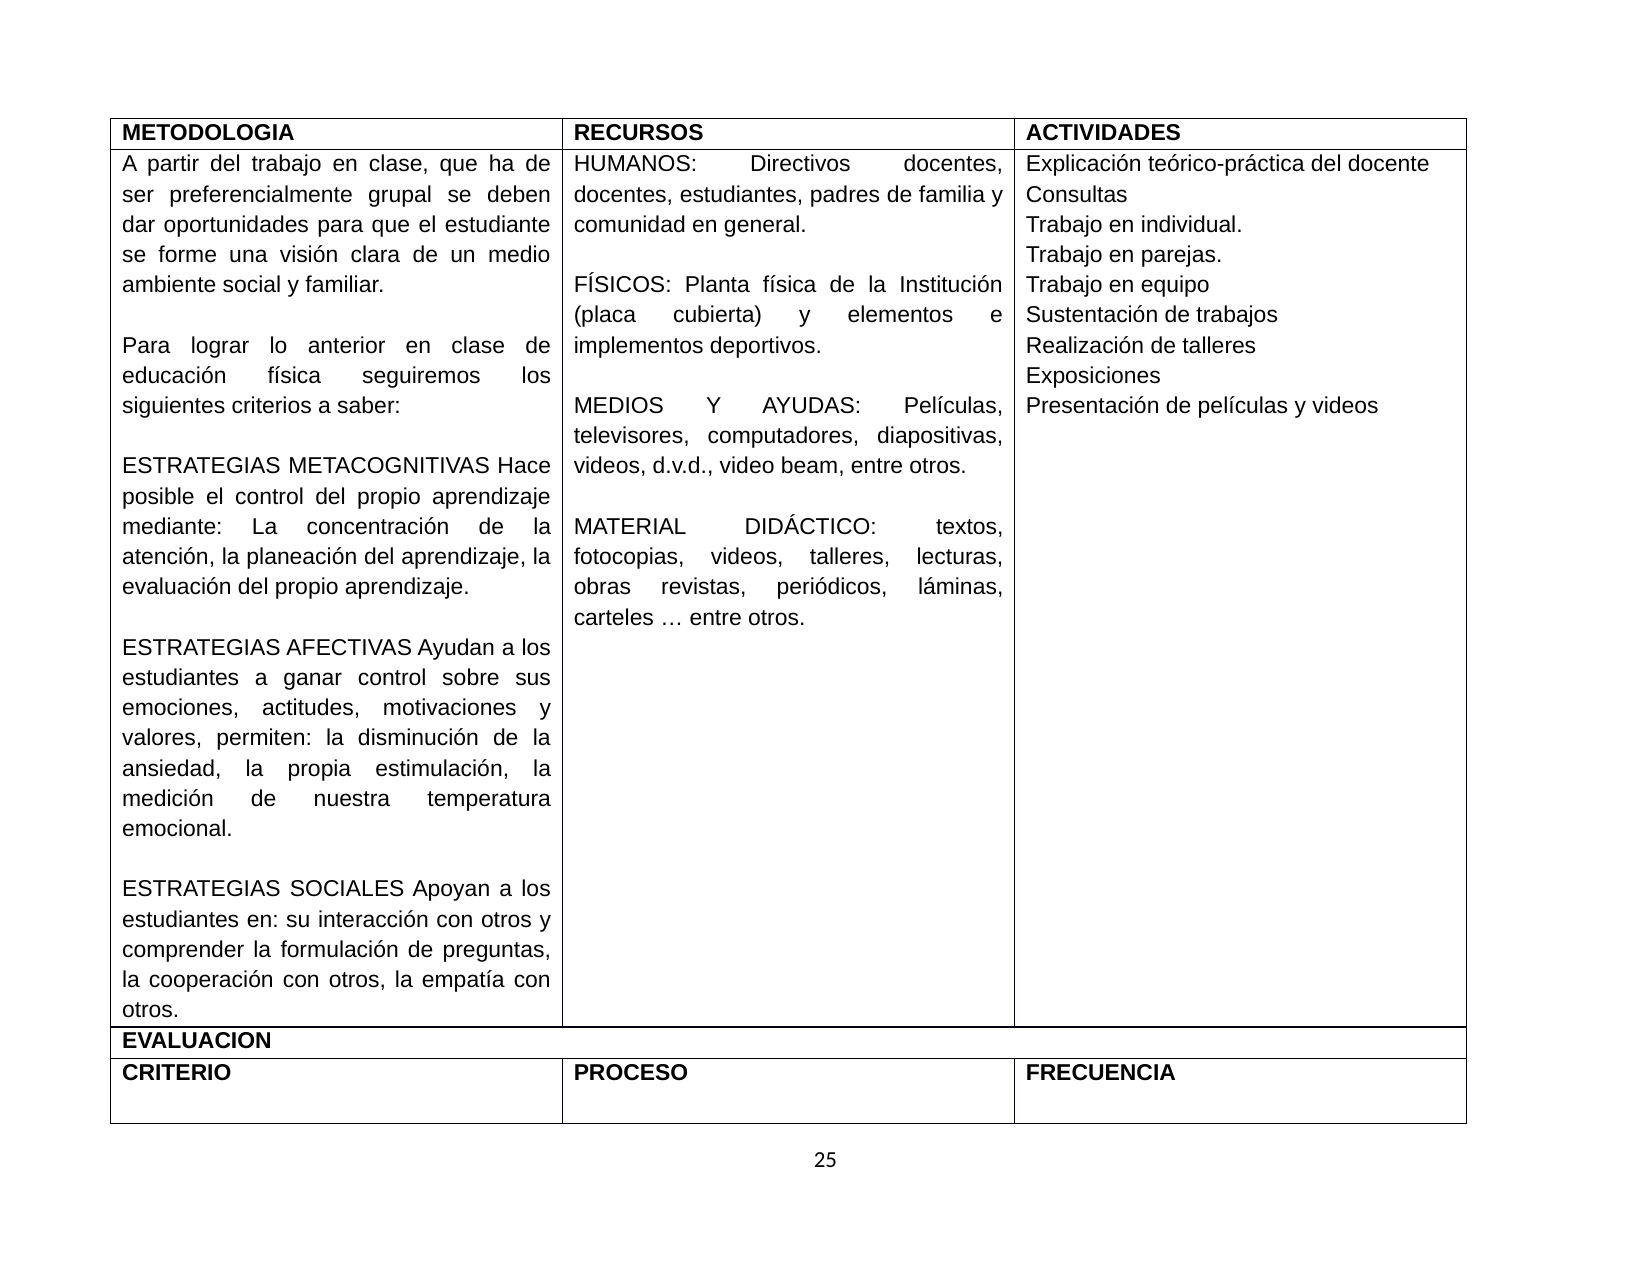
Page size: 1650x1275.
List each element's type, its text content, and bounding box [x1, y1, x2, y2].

table_cell METODOLOGIA [111, 119, 562, 149]
table_cell HUMANOS: Directivos docentes, docentes, estudiantes, padres de familia y comunidad en general. FÍSICOS: Planta física de la Institución (placa cubierta) y elementos e implementos deportivos. MEDIOS Y AYUDAS: Películas, televisores, computadores, diapositivas, videos, d.v.d., video beam, entre otros. MATERIAL DIDÁCTICO: textos, fotocopias, videos, talleres, lecturas, obras revistas, periódicos, láminas, carteles … entre otros. [563, 150, 1014, 1026]
table_cell FRECUENCIA [1015, 1059, 1466, 1123]
table_cell ACTIVIDADES [1015, 119, 1466, 149]
table_cell RECURSOS [563, 119, 1014, 149]
table_cell CRITERIO [111, 1059, 562, 1123]
table_cell EVALUACION [111, 1028, 1466, 1058]
table_cell A partir del trabajo en clase, que ha de ser preferencialmente grupal se deben dar oportunidades para que el estudiante se forme una visión clara de un medio ambiente social y familiar. Para lograr lo anterior en clase de educación física seguiremos los siguientes criterios a saber: ESTRATEGIAS METACOGNITIVAS Hace posible el control del propio aprendizaje mediante: La concentración de la atención, la planeación del aprendizaje, la evaluación del propio aprendizaje. ESTRATEGIAS AFECTIVAS Ayudan a los estudiantes a ganar control sobre sus emociones, actitudes, motivaciones y valores, permiten: la disminución de la ansiedad, la propia estimulación, la medición de nuestra temperatura emocional. ESTRATEGIAS SOCIALES Apoyan a los estudiantes en: su interacción con otros y comprender la formulación de preguntas, la cooperación con otros, la empatía con otros. [111, 150, 562, 1026]
table_cell Explicación teórico-práctica del docente Consultas Trabajo en individual. Trabajo en parejas. Trabajo en equipo Sustentación de trabajos Realización de talleres Exposiciones Presentación de películas y videos [1015, 150, 1466, 1026]
table_cell PROCESO [563, 1059, 1014, 1123]
